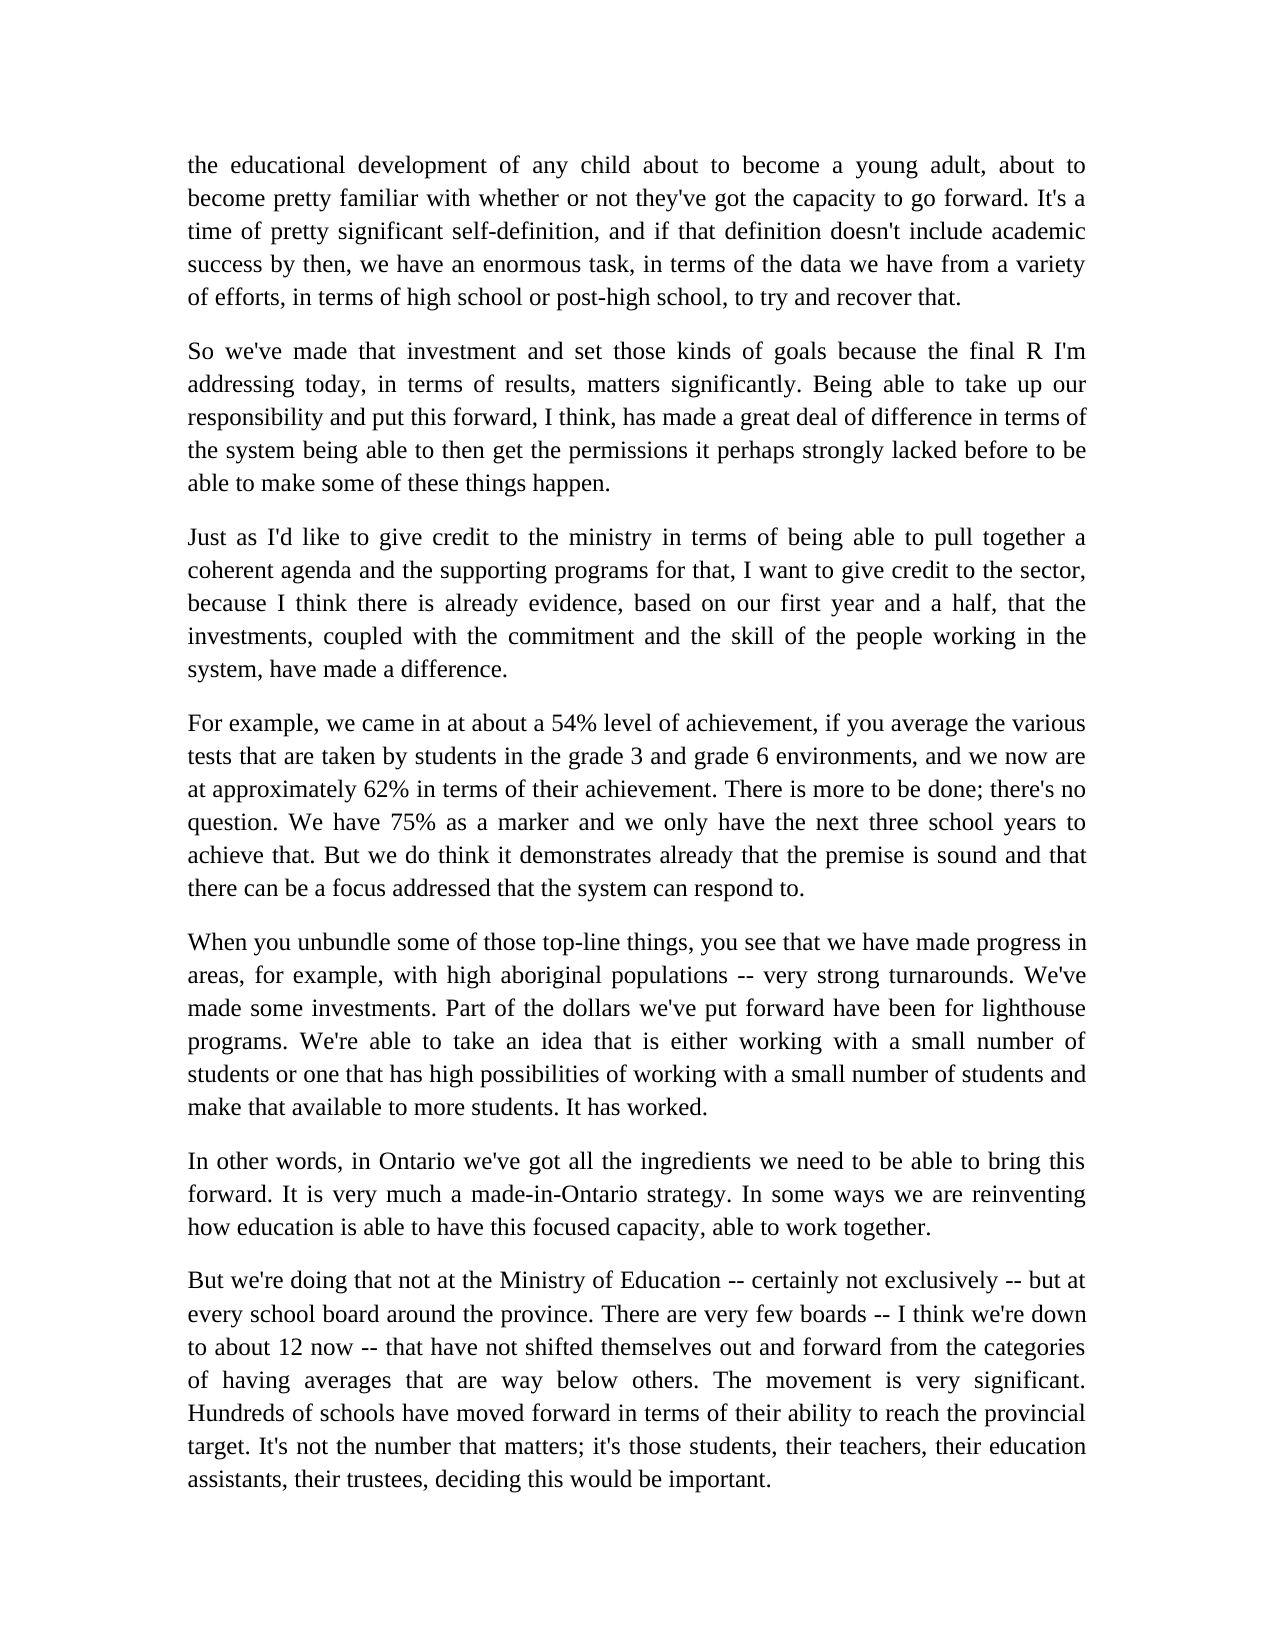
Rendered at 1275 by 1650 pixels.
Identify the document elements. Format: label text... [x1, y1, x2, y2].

text When you unbundle some of those top-line things, you see that we have made progress in areas, for example, with high aboriginal populations -- very strong turnarounds. We've made some investments. Part of the dollars we've put forward have been for lighthouse programs. We're able to take an idea that is either working with a small number of students or one that has high possibilities of working with a small number of students and make that available to more students. It has worked. [187, 927, 1087, 1121]
text Just as I'd like to give credit to the ministry in terms of being able to pull together a coherent agenda and the supporting programs for that, I want to give credit to the sector, because I think there is already evidence, based on our first year and a half, that the investments, coupled with the commitment and the skill of the people working in the system, have made a difference. [187, 522, 1087, 683]
text So we've made that investment and set those kinds of goals because the final R I'm addressing today, in terms of results, matters significantly. Being able to take up our responsibility and put this forward, I think, has made a great deal of difference in terms of the system being able to then get the permissions it perhaps strongly lacked before to be able to make some of these things happen. [187, 336, 1087, 497]
text But we're doing that not at the Ministry of Education -- certainly not exclusively -- but at every school board around the province. There are very few boards -- I think we're down to about 12 now -- that have not shifted themselves out and forward from the categories of having averages that are way below others. The movement is very significant. Hundreds of schools have moved forward in terms of their ability to reach the provincial target. It's not the number that matters; it's those students, their teachers, their education assistants, their trustees, deciding this would be important. [187, 1266, 1087, 1492]
text In other words, in Ontario we've got all the ingredients we need to be able to bring this forward. It is very much a made-in-Ontario strategy. In some ways we are reinventing how education is able to have this focused capacity, able to work together. [187, 1146, 1087, 1241]
text For example, we came in at about a 54% level of achievement, if you average the various tests that are taken by students in the grade 3 and grade 6 environments, and we now are at approximately 62% in terms of their achievement. There is more to be done; there's no question. We have 75% as a marker and we only have the next three school years to achieve that. But we do think it demonstrates already that the premise is sound and that there can be a focus addressed that the system can respond to. [187, 708, 1087, 902]
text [187, 150, 1087, 311]
